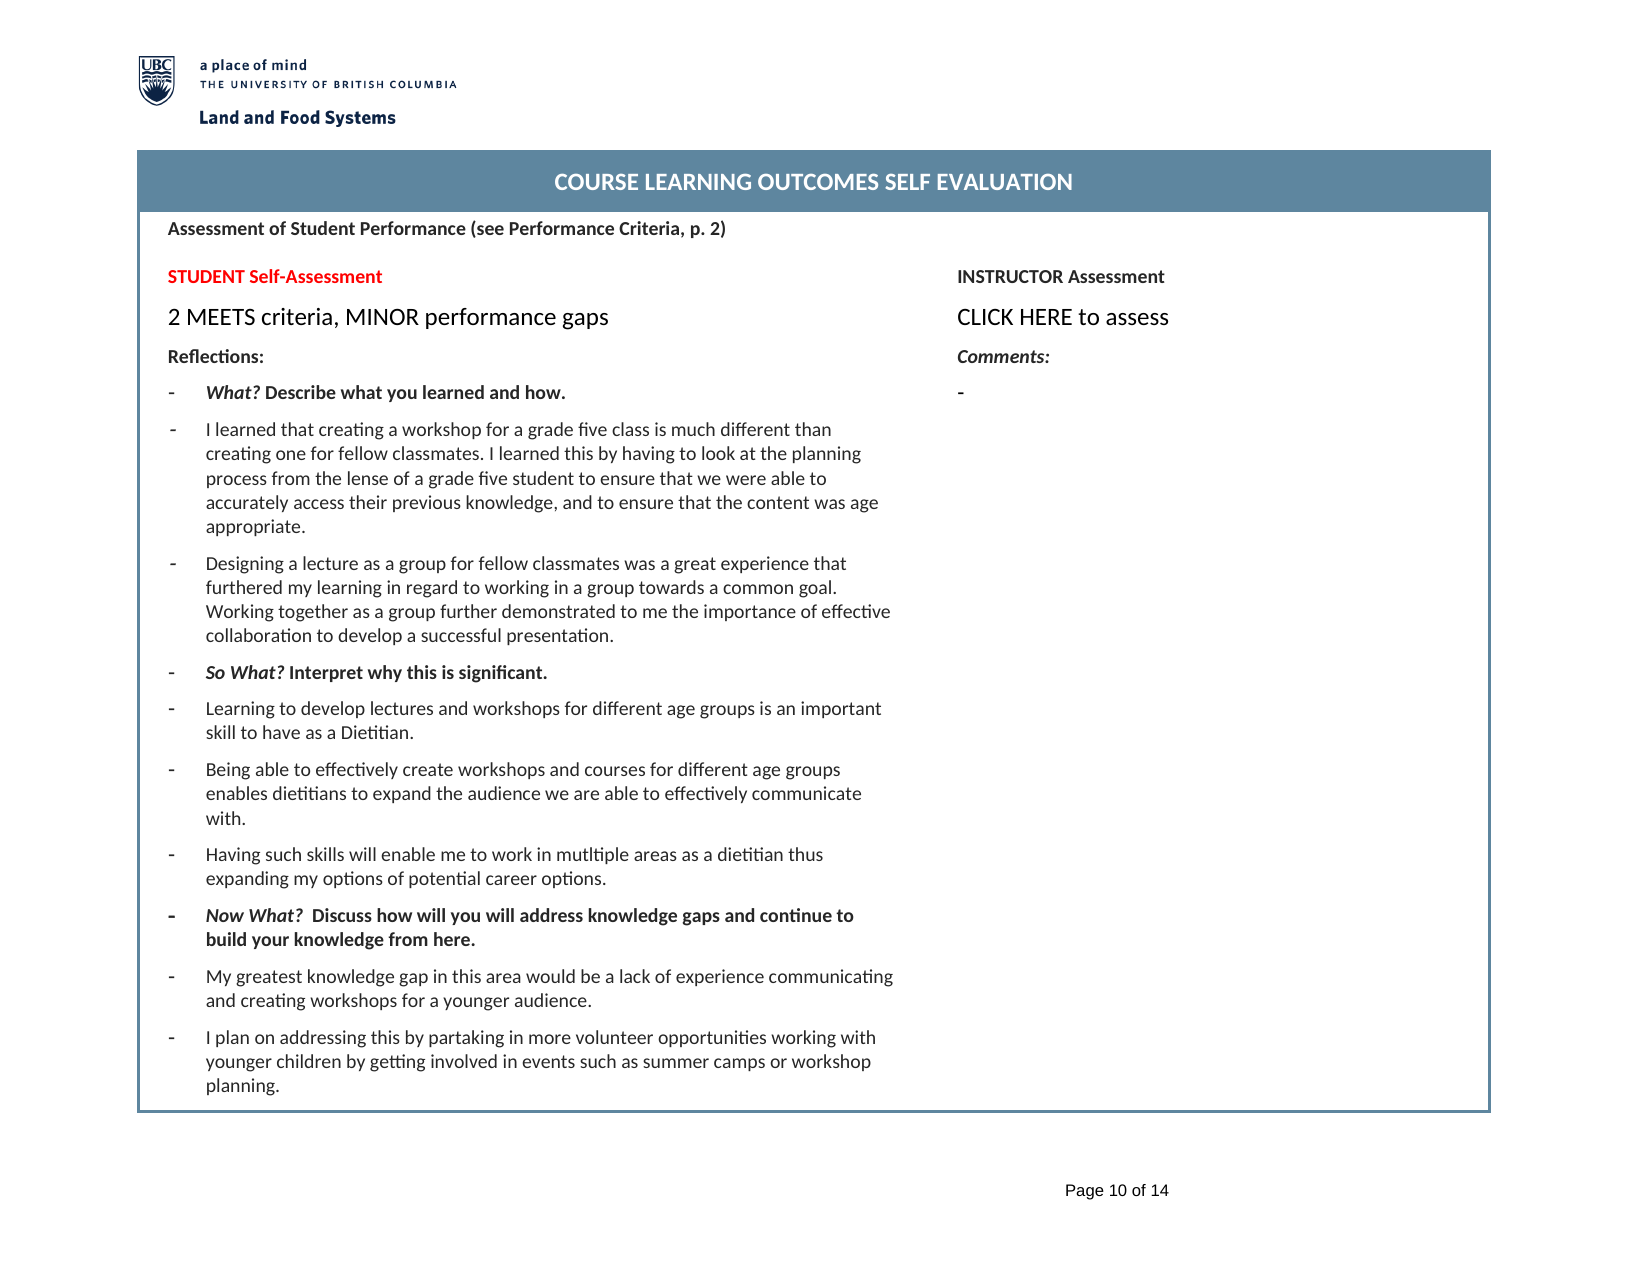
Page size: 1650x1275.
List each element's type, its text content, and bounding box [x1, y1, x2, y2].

table_cell INSTRUCTOR Assessment Comments: [928, 212, 1488, 1110]
picture [133, 56, 465, 127]
table_header COURSE LEARNING OUTCOMES SELF EVALUATION [140, 153, 1488, 209]
table_cell Assessment of Student Performance (see Performance Criteria, p. 2) STUDENT Self-Assessment Reflections: What? Describe what you learned and how. I learned that creating a workshop for a grade five class is much different than creating one for fellow classmates. I learned this by having to look at the planning process from the lense of a grade five student to ensure that we were able to accurately access their previous knowledge, and to ensure that the content was age appropriate. Designing a lecture as a group for fellow classmates was a great experience that furthered my learning in regard to working in a group towards a common goal. Working together as a group further demonstrated to me the importance of effective collaboration to develop a successful presentation. So What? Interpret why this is significant. Learning to develop lectures and workshops for different age groups is an important skill to have as a Dietitian. Being able to effectively create workshops and courses for different age groups enables dietitians to expand the audience we are able to effectively communicate with. Having such skills will enable me to work in mutltiple areas as a dietitian thus expanding my options of potential career options. Now What? Discuss how will you will address knowledge gaps and continue to build your knowledge from here. My greatest knowledge gap in this area would be a lack of experience communicating and creating workshops for a younger audience. I plan on addressing this by partaking in more volunteer opportunities working with younger children by getting involved in events such as summer camps or workshop planning. [140, 212, 928, 1110]
